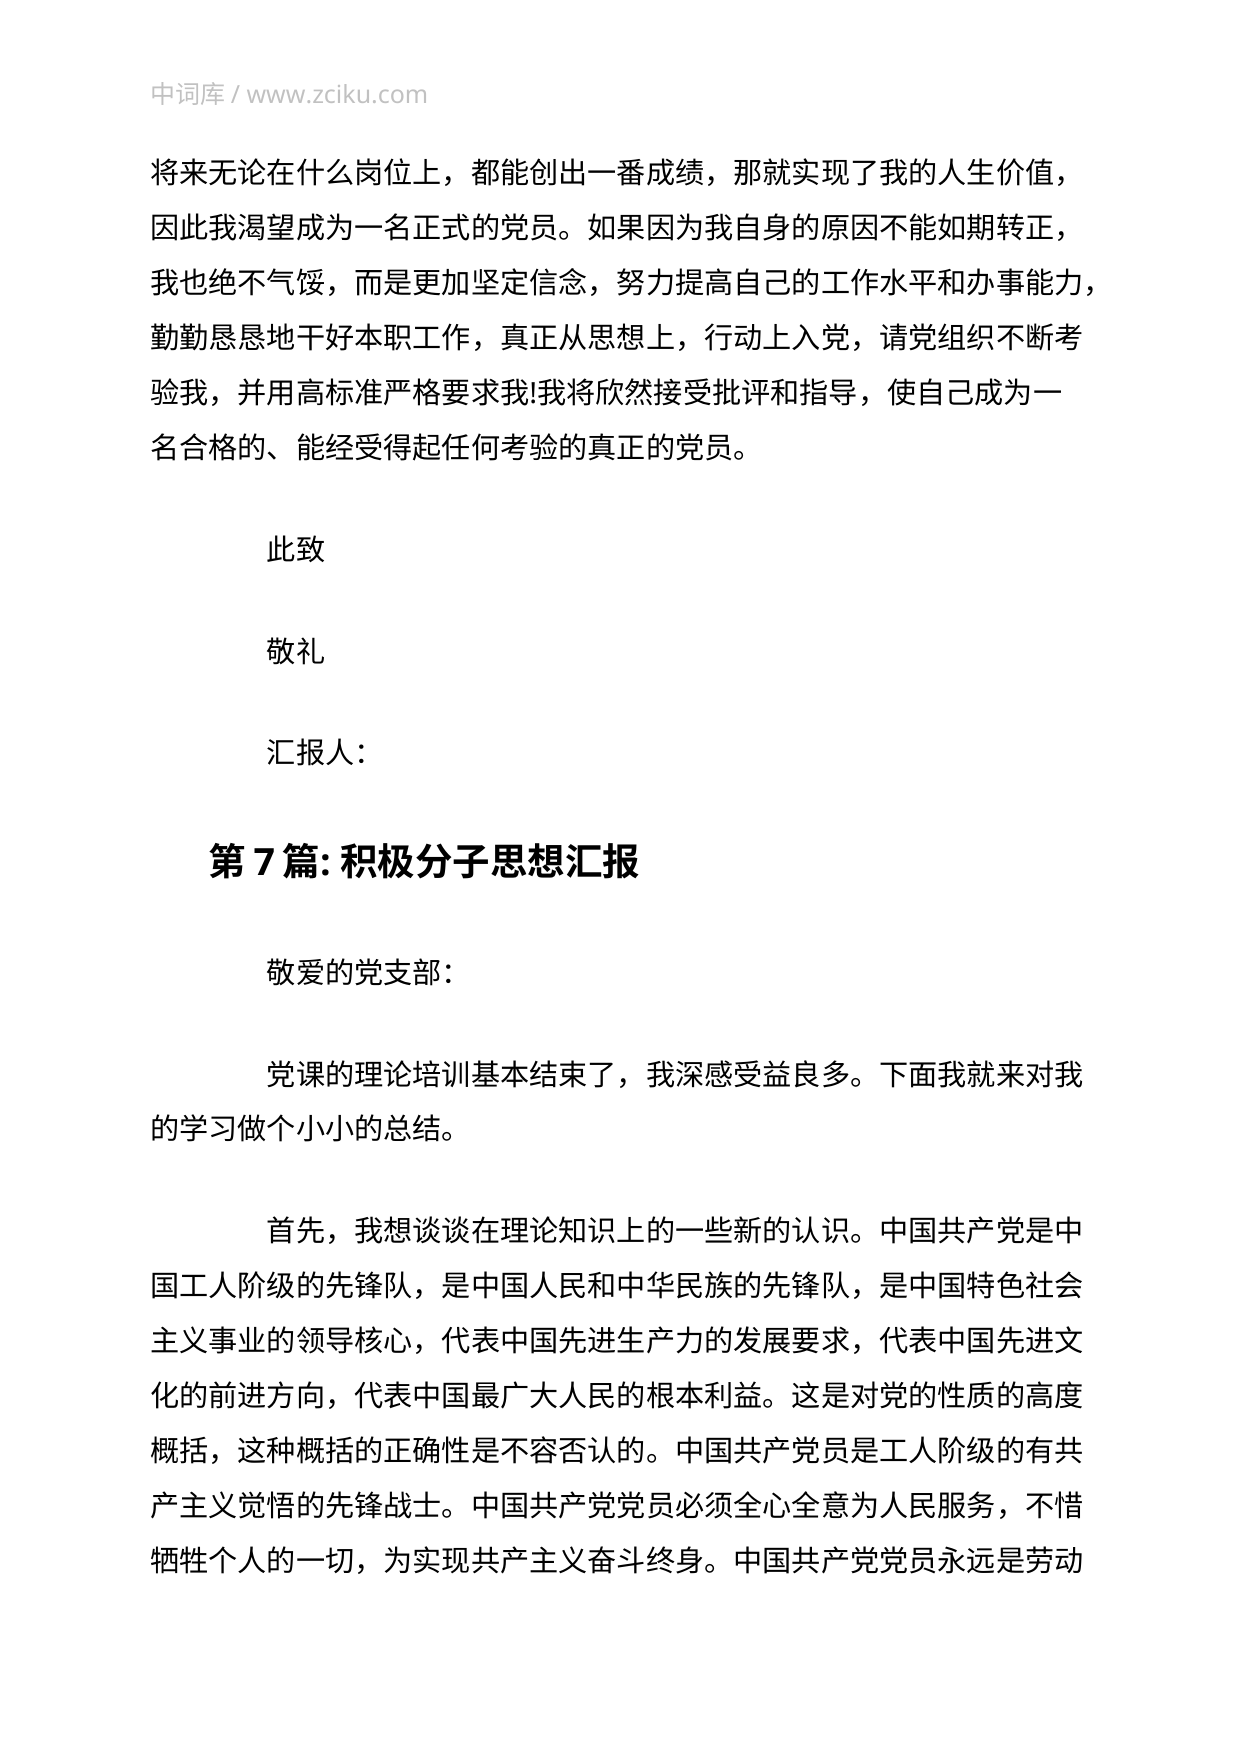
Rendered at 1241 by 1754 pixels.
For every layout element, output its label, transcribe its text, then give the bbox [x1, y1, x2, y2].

text 党课的理论培训基本结束了，我深感受益良多。下面我就来对我的学习做个小小的总结。 [150, 1051, 1090, 1148]
text 敬礼 [150, 628, 1090, 670]
text 汇报人： [150, 730, 1090, 772]
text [150, 150, 1090, 467]
text 敬爱的党支部： [150, 949, 1090, 992]
text 此致 [150, 526, 1090, 569]
text 第7篇: 积极分子思想汇报 [150, 832, 1090, 886]
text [150, 1208, 1090, 1579]
